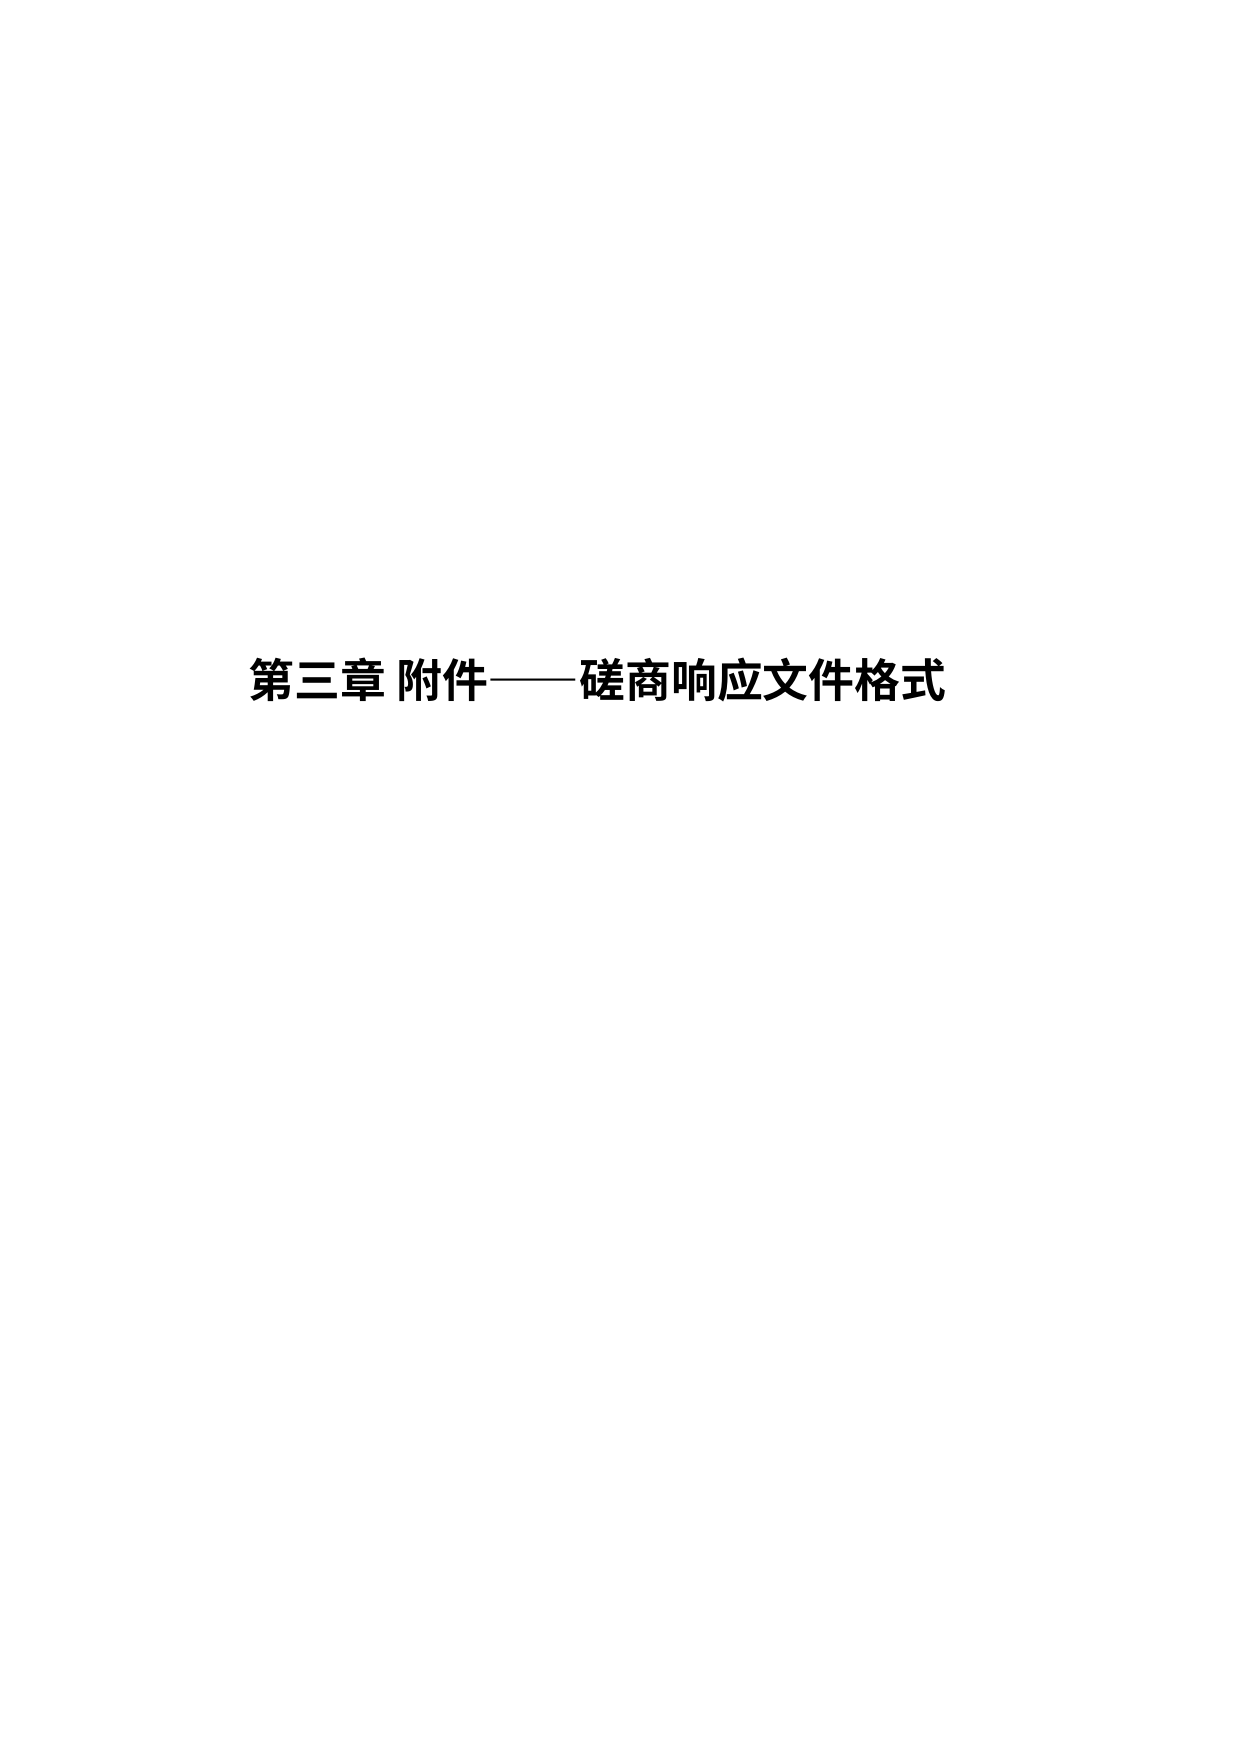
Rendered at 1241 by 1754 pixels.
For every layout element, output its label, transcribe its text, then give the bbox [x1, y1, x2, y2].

subtitle 第三章 附件——磋商响应文件格式 [131, 645, 1063, 711]
